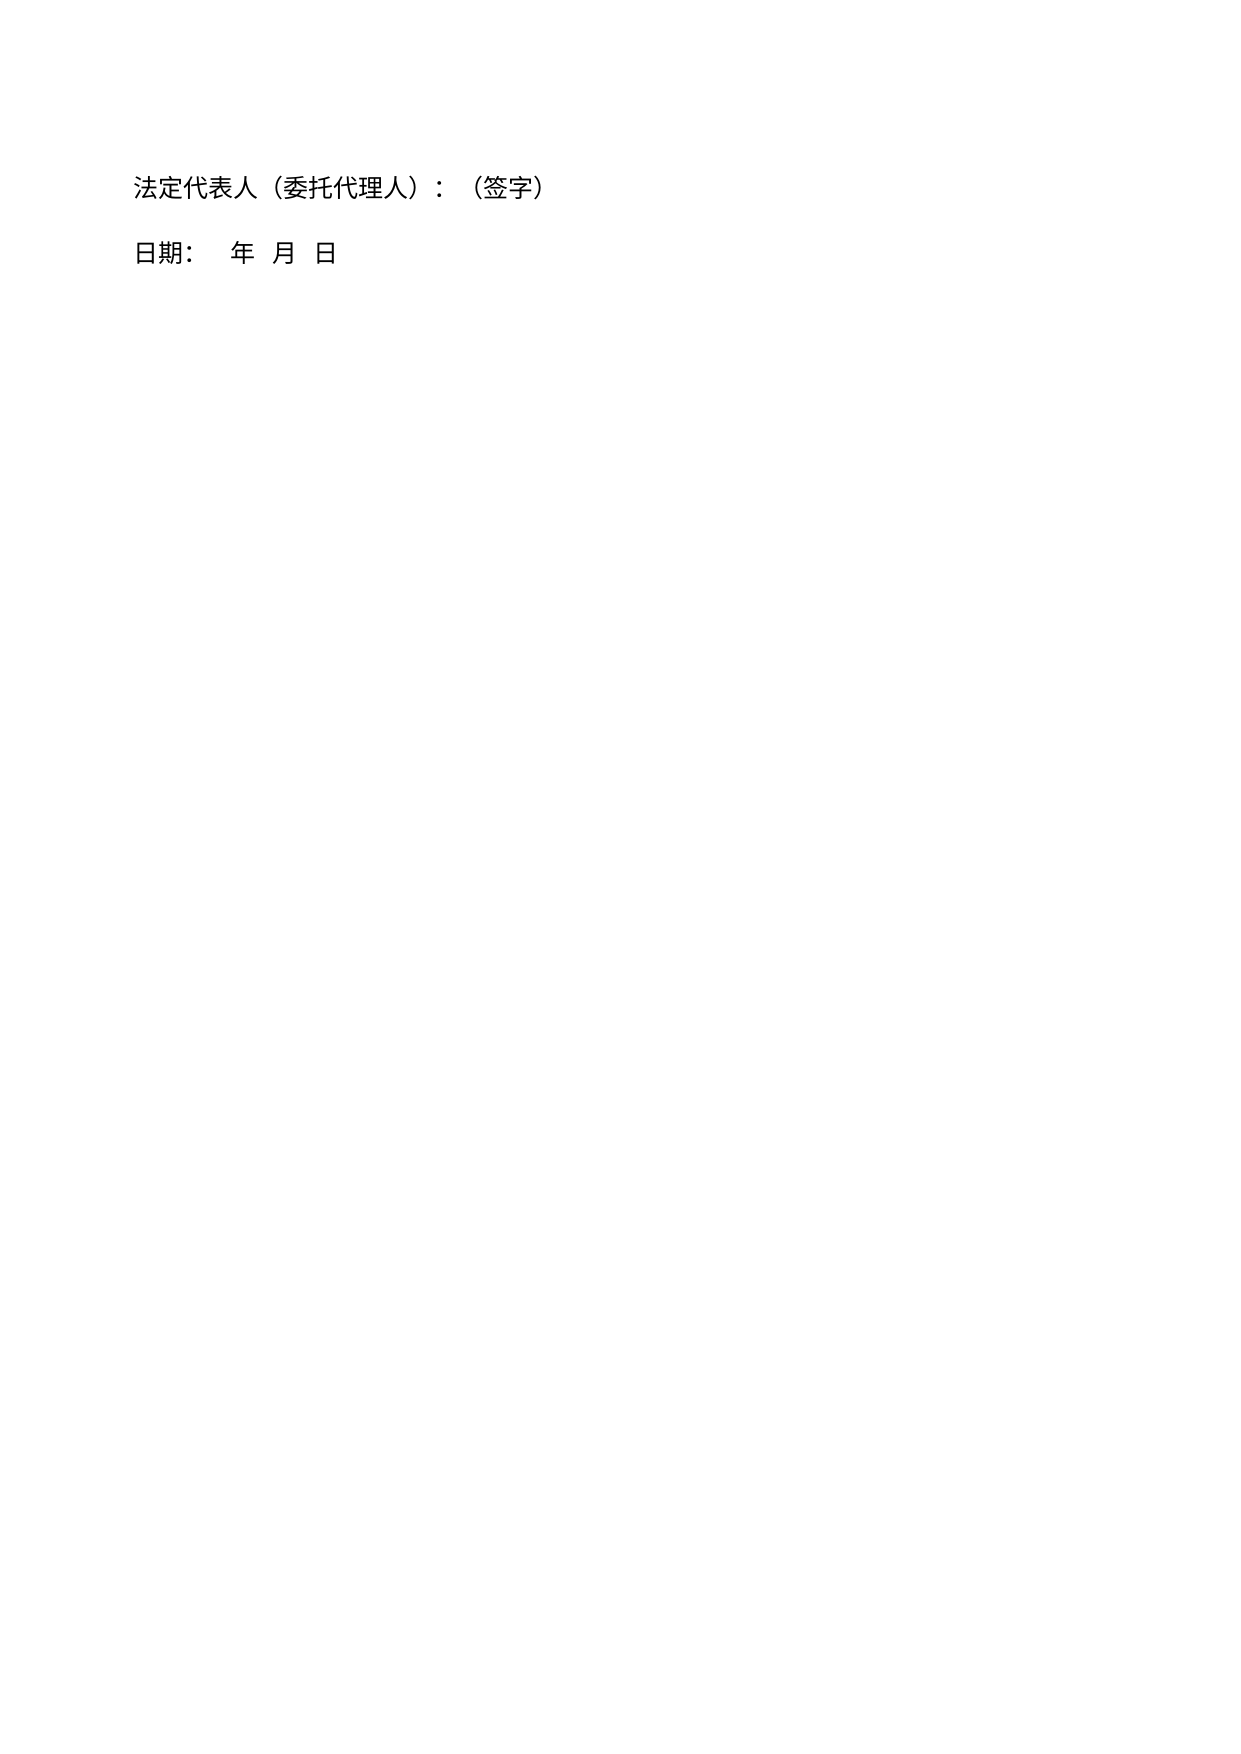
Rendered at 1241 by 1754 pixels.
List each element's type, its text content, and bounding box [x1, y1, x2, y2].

text 日期： 年 月 日 [133, 219, 1107, 284]
text 法定代表人（委托代理人）：（签字） [133, 154, 1107, 219]
